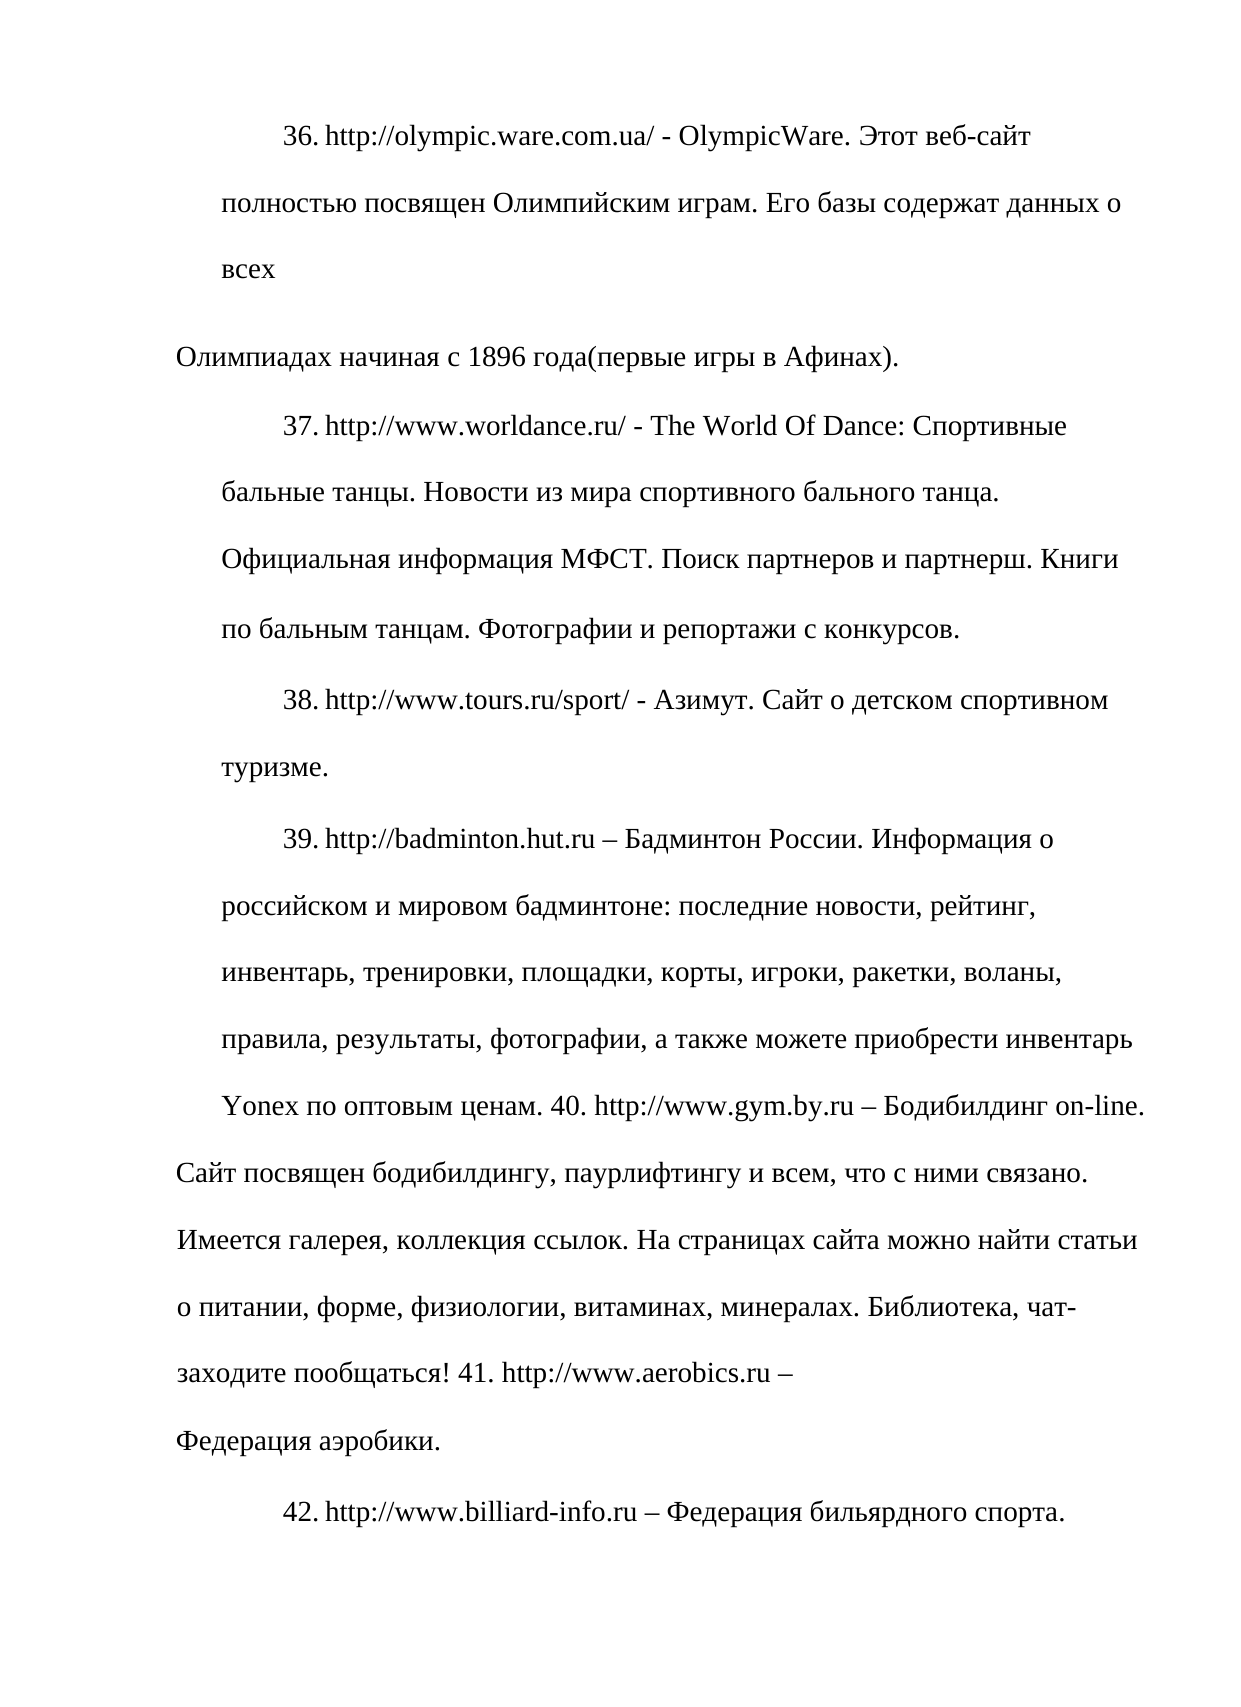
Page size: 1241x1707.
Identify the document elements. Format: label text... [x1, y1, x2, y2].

text Сайт посвящен бодибилдингу, паурлифтингу и всем, что с ними связано. Имеется галерея, коллекция ссылок. На страницах сайта можно найти статьи о питании, форме, физиологии, витаминах, минералах. Библиотека, чат-заходите пообщаться! 41. http://www.aerobics.ru – [176, 1156, 1152, 1389]
list http://www.billiard-info.ru – Федерация бильярдного спорта. [221, 1493, 1151, 1529]
list http://badminton.hut.ru – Бадминтон России. Информация о российском и мировом бадминтоне: последние новости, рейтинг, инвентарь, тренировки, площадки, корты, игроки, ракетки, воланы, правила, результаты, фотографии, а также можете приобрести инвентарь Yonex по оптовым ценам. 40. http://www.gym.by.ru – Бодибилдинг on-line. [221, 821, 1151, 1121]
list http://www.worldance.ru/ - The World Of Dance: Спортивные бальные танцы. Новости из мира спортивного бального танца. Официальная информация МФСТ. Поиск партнеров и партнерш. Книги по бальным танцам. Фотографии и репортажи с конкурсов. [221, 408, 1151, 646]
list http://www.tours.ru/sport/ - Азимут. Сайт о детском спортивном туризме. [221, 682, 1151, 784]
text Федерация аэробики. [176, 1423, 1151, 1457]
text Олимпиадах начиная с 1896 года(первые игры в Афинах). [176, 339, 1151, 372]
list http://olympic.ware.com.ua/ - OlympicWare. Этот веб-сайт полностью посвящен Олимпийским играм. Его базы содержат данных о всех [221, 118, 1151, 285]
